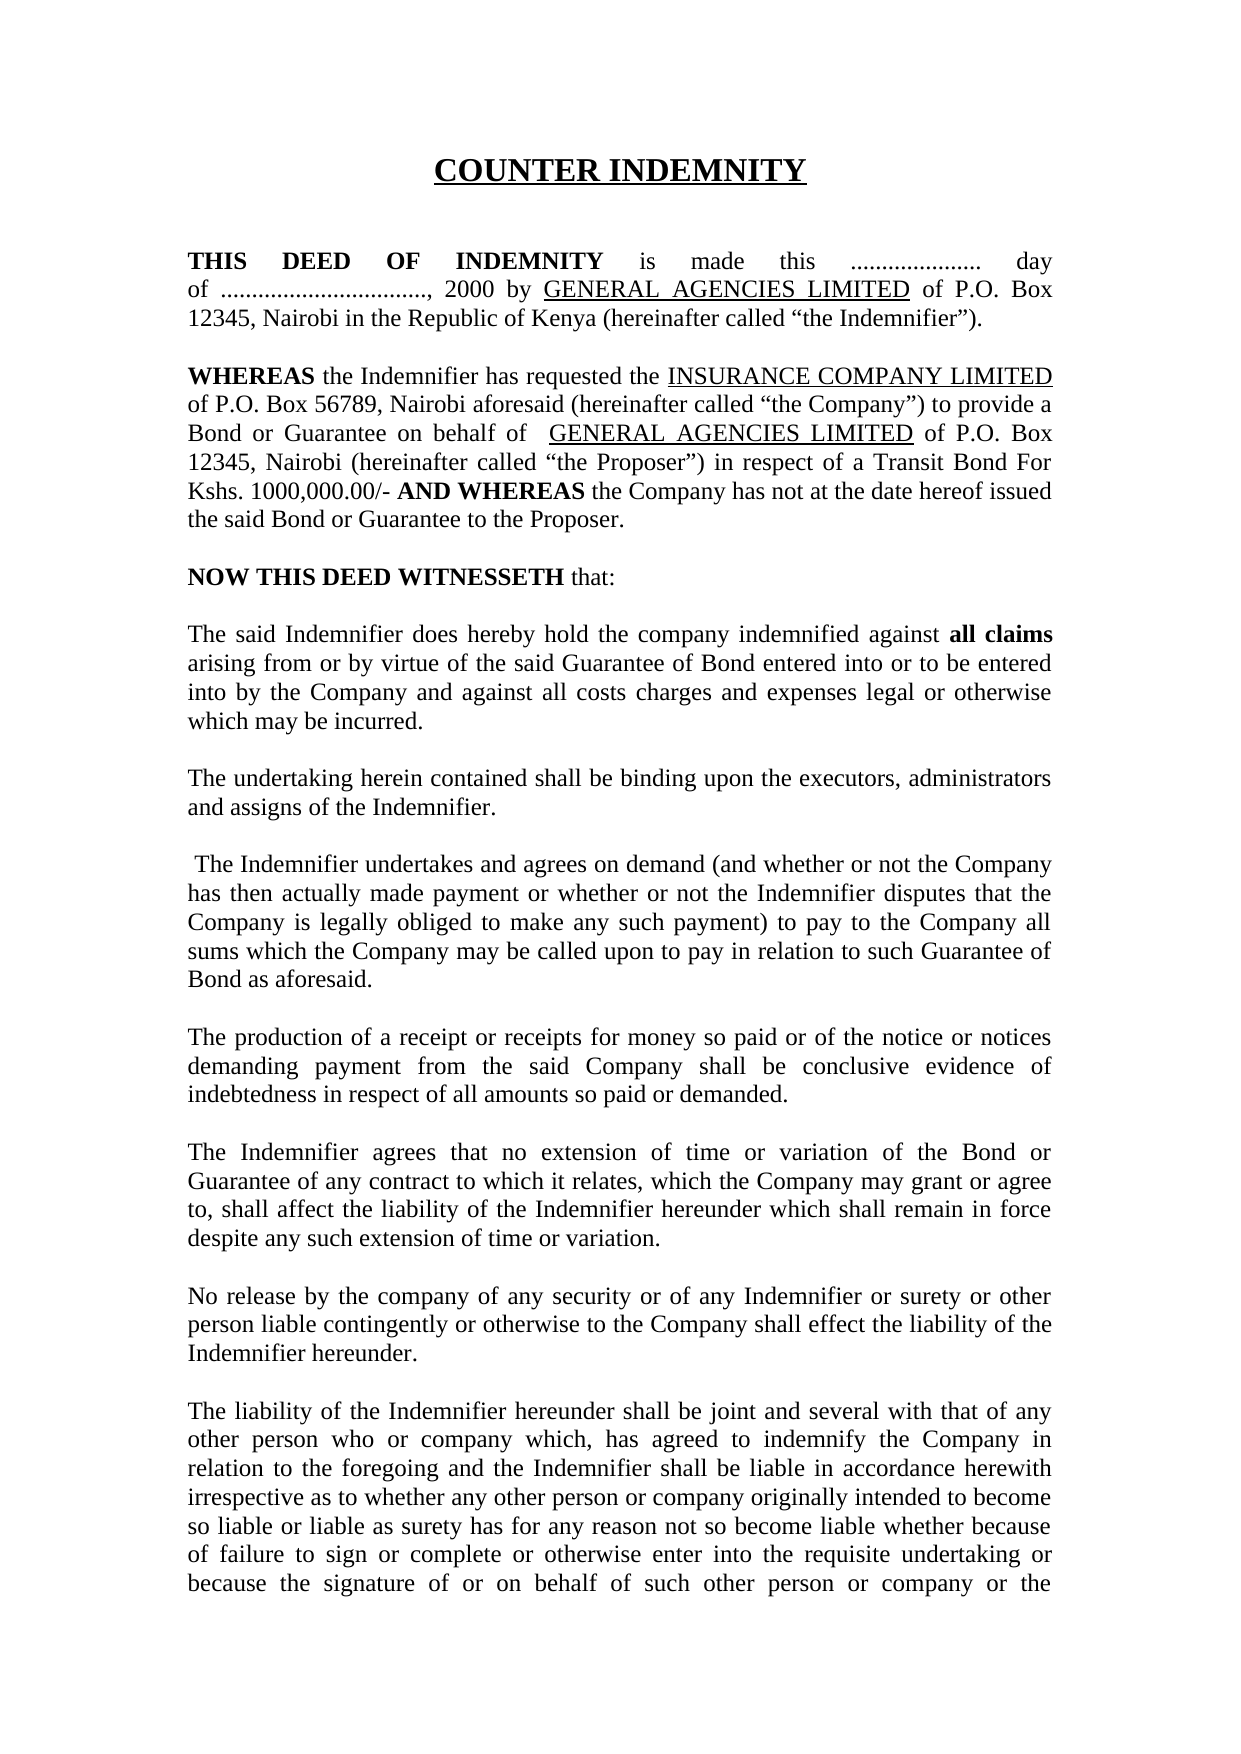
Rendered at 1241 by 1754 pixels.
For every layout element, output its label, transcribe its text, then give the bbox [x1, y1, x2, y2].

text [187, 1396, 1053, 1597]
text THIS DEED OF INDEMNITY is made this ..................... day of ................................., 2000 by GENERAL AGENCIES LIMITED of P.O. Box 12345, Nairobi in the Republic of Kenya (hereinafter called “the Indemnifier”). [187, 246, 1053, 332]
text WHEREAS the Indemnifier has requested the INSURANCE COMPANY LIMITED of P.O. Box 56789, Nairobi aforesaid (hereinafter called “the Company”) to provide a Bond or Guarantee on behalf of GENERAL AGENCIES LIMITED of P.O. Box 12345, Nairobi (hereinafter called “the Proposer”) in respect of a Transit Bond For Kshs. 1000,000.00/- AND WHEREAS the Company has not at the date hereof issued the said Bond or Guarantee to the Proposer. [187, 361, 1053, 533]
text The production of a receipt or receipts for money so paid or of the notice or notices demanding payment from the said Company shall be conclusive evidence of indebtedness in respect of all amounts so paid or demanded. [187, 1022, 1053, 1108]
text The Indemnifier undertakes and agrees on demand (and whether or not the Company has then actually made payment or whether or not the Indemnifier disputes that the Company is legally obliged to make any such payment) to pay to the Company all sums which the Company may be called upon to pay in relation to such Guarantee of Bond as aforesaid. [187, 849, 1053, 993]
text No release by the company of any security or of any Indemnifier or surety or other person liable contingently or otherwise to the Company shall effect the liability of the Indemnifier hereunder. [187, 1281, 1053, 1367]
title COUNTER INDEMNITY [187, 150, 1053, 188]
text The Indemnifier agrees that no extension of time or variation of the Bond or Guarantee of any contract to which it relates, which the Company may grant or agree to, shall affect the liability of the Indemnifier hereunder which shall remain in force despite any such extension of time or variation. [187, 1137, 1053, 1252]
text The said Indemnifier does hereby hold the company indemnified against all claims arising from or by virtue of the said Guarantee of Bond entered into or to be entered into by the Company and against all costs charges and expenses legal or otherwise which may be incurred. [187, 619, 1053, 734]
text NOW THIS DEED WITNESSETH that: [187, 562, 1053, 591]
text The undertaking herein contained shall be binding upon the executors, administrators and assigns of the Indemnifier. [187, 763, 1053, 821]
